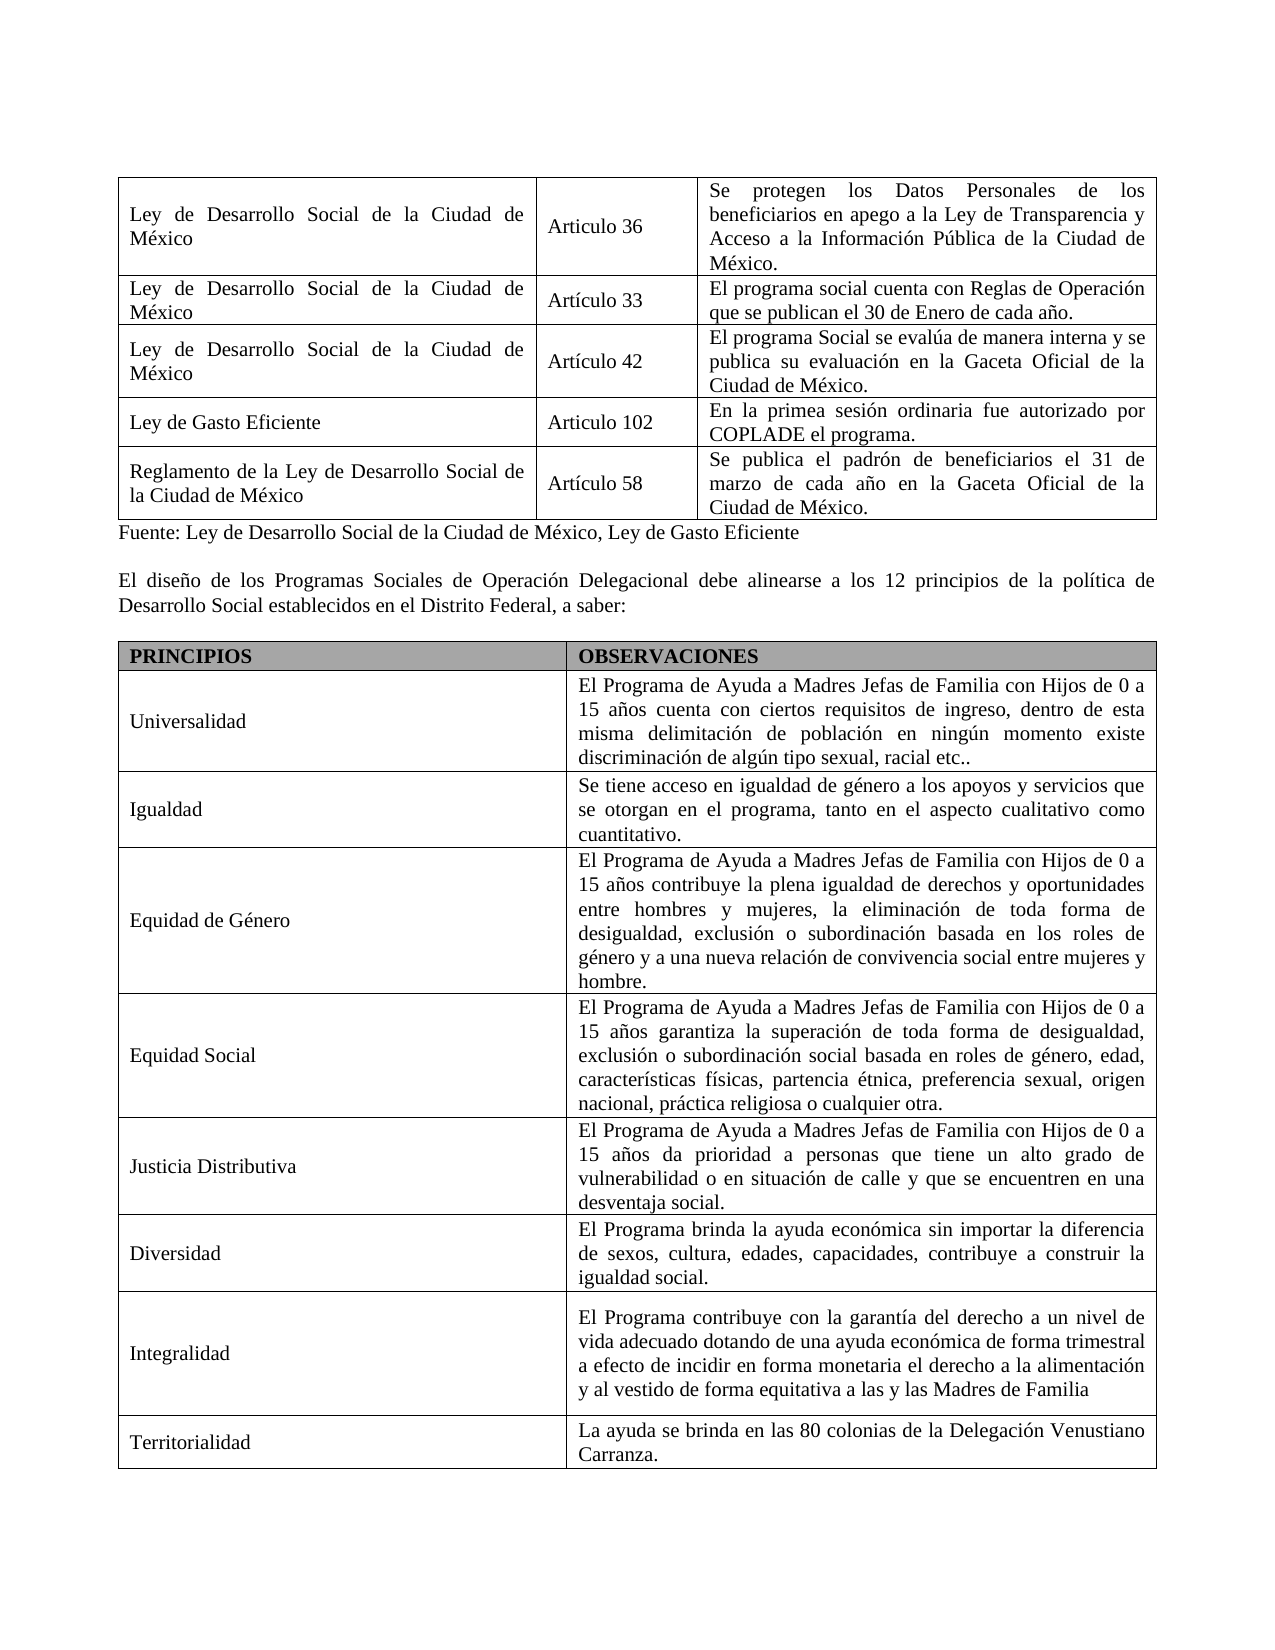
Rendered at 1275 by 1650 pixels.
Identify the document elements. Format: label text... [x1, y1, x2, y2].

text El diseño de los Programas Sociales de Operación Delegacional debe alinearse a los 12 principios de la política de Desarrollo Social establecidos en el Distrito Federal, a saber: [118, 568, 1157, 617]
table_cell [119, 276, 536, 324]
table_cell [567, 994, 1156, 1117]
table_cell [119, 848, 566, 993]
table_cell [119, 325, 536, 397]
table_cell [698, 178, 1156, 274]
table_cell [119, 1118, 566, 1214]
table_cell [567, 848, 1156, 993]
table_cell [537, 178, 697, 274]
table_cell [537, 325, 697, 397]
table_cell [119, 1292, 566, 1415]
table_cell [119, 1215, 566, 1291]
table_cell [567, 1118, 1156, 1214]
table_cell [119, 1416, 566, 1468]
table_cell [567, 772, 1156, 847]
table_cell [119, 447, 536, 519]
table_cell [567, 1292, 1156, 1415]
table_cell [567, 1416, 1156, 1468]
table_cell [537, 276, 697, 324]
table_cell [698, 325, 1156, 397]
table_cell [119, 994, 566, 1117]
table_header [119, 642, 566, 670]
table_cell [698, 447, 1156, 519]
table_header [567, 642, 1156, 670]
text Fuente: Ley de Desarrollo Social de la Ciudad de México, Ley de Gasto Eficiente [118, 520, 1157, 544]
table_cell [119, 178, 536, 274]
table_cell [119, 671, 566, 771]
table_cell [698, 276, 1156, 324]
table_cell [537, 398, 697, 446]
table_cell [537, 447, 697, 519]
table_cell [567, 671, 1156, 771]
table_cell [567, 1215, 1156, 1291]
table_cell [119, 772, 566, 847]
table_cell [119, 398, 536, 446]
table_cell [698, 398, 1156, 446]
